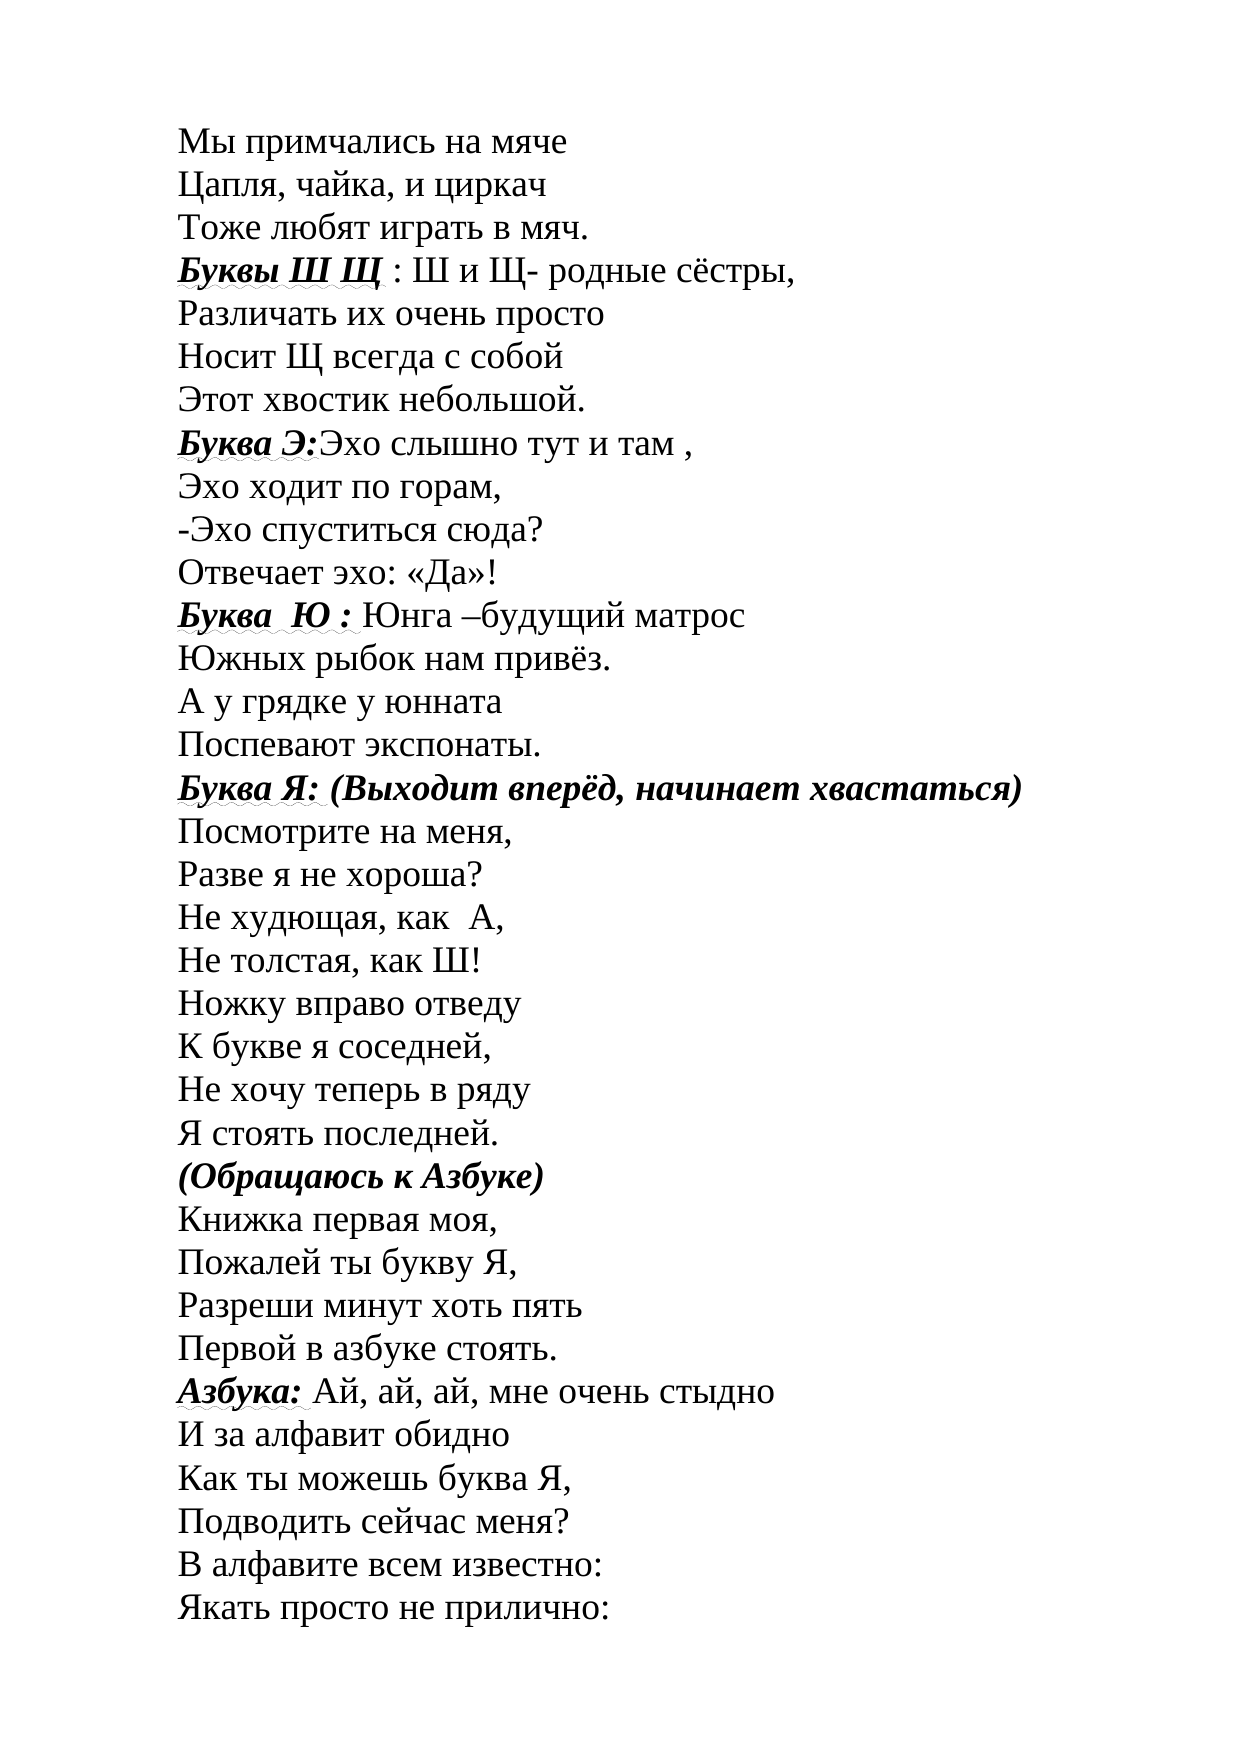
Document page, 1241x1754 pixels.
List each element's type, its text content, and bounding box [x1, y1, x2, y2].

text Буква Э:Эхо слышно тут и там , [177, 420, 1152, 463]
text (Обращаюсь к Азбуке) [177, 1153, 1152, 1196]
text Не хочу теперь в ряду [177, 1067, 1152, 1110]
text Я стоять последней. [177, 1110, 1152, 1153]
text Не толстая, как Ш! [177, 937, 1152, 981]
text Носит Щ всегда с собой [177, 334, 1152, 377]
text Южных рыбок нам привёз. [177, 636, 1152, 679]
text Разве я не хороша? [177, 851, 1152, 894]
text Буква Я: (Выходит вперёд, начинает хвастаться) [177, 765, 1152, 808]
text А у грядке у юнната [177, 679, 1152, 722]
text Отвечает эхо: «Да»! [177, 549, 1152, 592]
text И за алфавит обидно [177, 1412, 1152, 1455]
text Этот хвостик небольшой. [177, 377, 1152, 420]
text Не худющая, как А, [177, 894, 1152, 937]
text Якать просто не прилично: [177, 1584, 1152, 1627]
text К букве я соседней, [177, 1024, 1152, 1067]
text Пожалей ты букву Я, [177, 1239, 1152, 1282]
text Разреши минут хоть пять [177, 1282, 1152, 1326]
text Буква Ю : Юнга –будущий матрос [177, 592, 1152, 636]
text Различать их очень просто [177, 291, 1152, 334]
text Мы примчались на мяче [177, 118, 1152, 161]
text Ножку вправо отведу [177, 981, 1152, 1024]
text Буквы Ш Щ : Ш и Щ- родные сёстры, [177, 247, 1152, 291]
text Книжка первая моя, [177, 1196, 1152, 1239]
text Первой в азбуке стоять. [177, 1326, 1152, 1369]
text Поспевают экспонаты. [177, 722, 1152, 765]
text В алфавите всем известно: [177, 1541, 1152, 1584]
text Как ты можешь буква Я, [177, 1455, 1152, 1498]
text Тоже любят играть в мяч. [177, 204, 1152, 247]
text Посмотрите на меня, [177, 808, 1152, 851]
text Эхо ходит по горам, [177, 463, 1152, 506]
text -Эхо спуститься сюда? [177, 506, 1152, 549]
text Азбука: Ай, ай, ай, мне очень стыдно [177, 1369, 1152, 1412]
text Цапля, чайка, и циркач [177, 161, 1152, 204]
text Подводить сейчас меня? [177, 1498, 1152, 1541]
